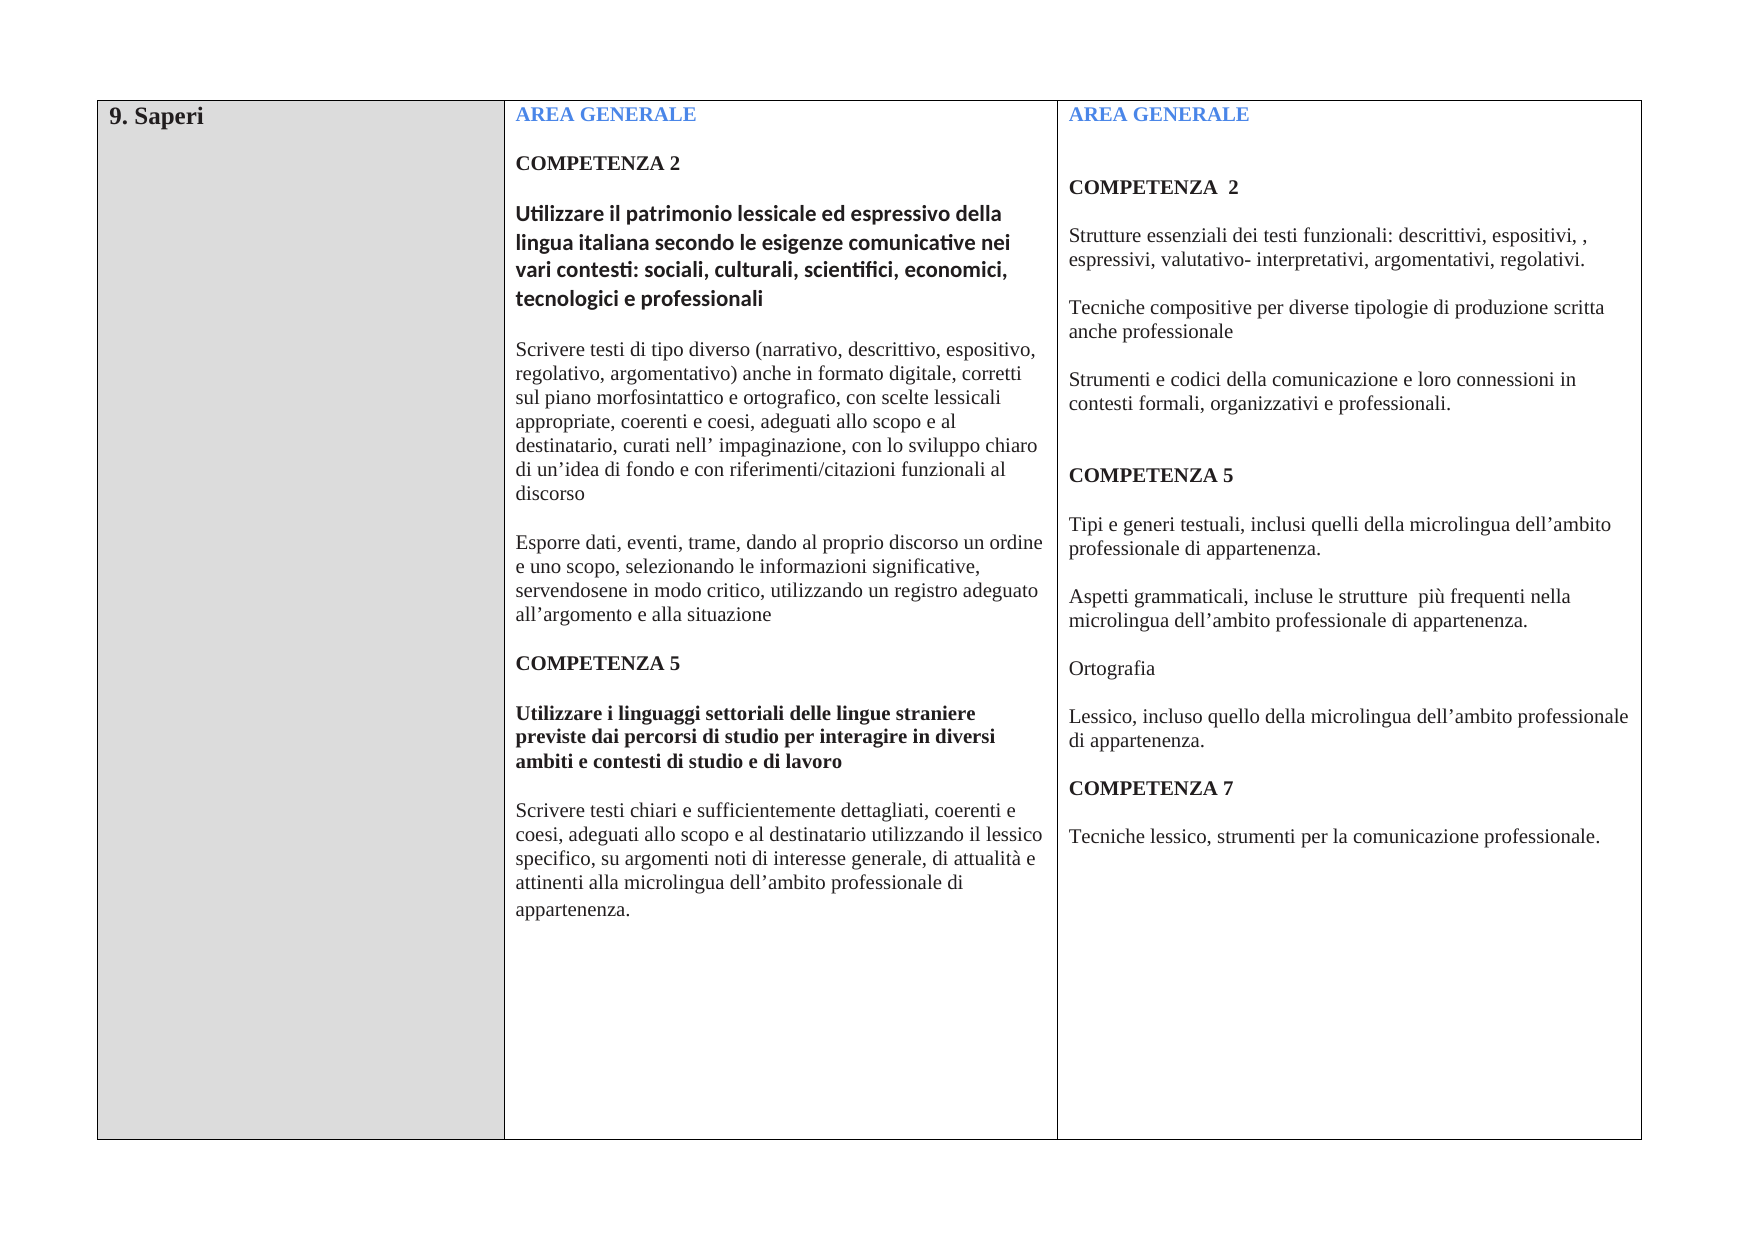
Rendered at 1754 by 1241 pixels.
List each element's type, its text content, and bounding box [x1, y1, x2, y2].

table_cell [1058, 101, 1641, 1139]
table_cell 9. Saperi [98, 101, 504, 1139]
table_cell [505, 101, 1057, 1139]
